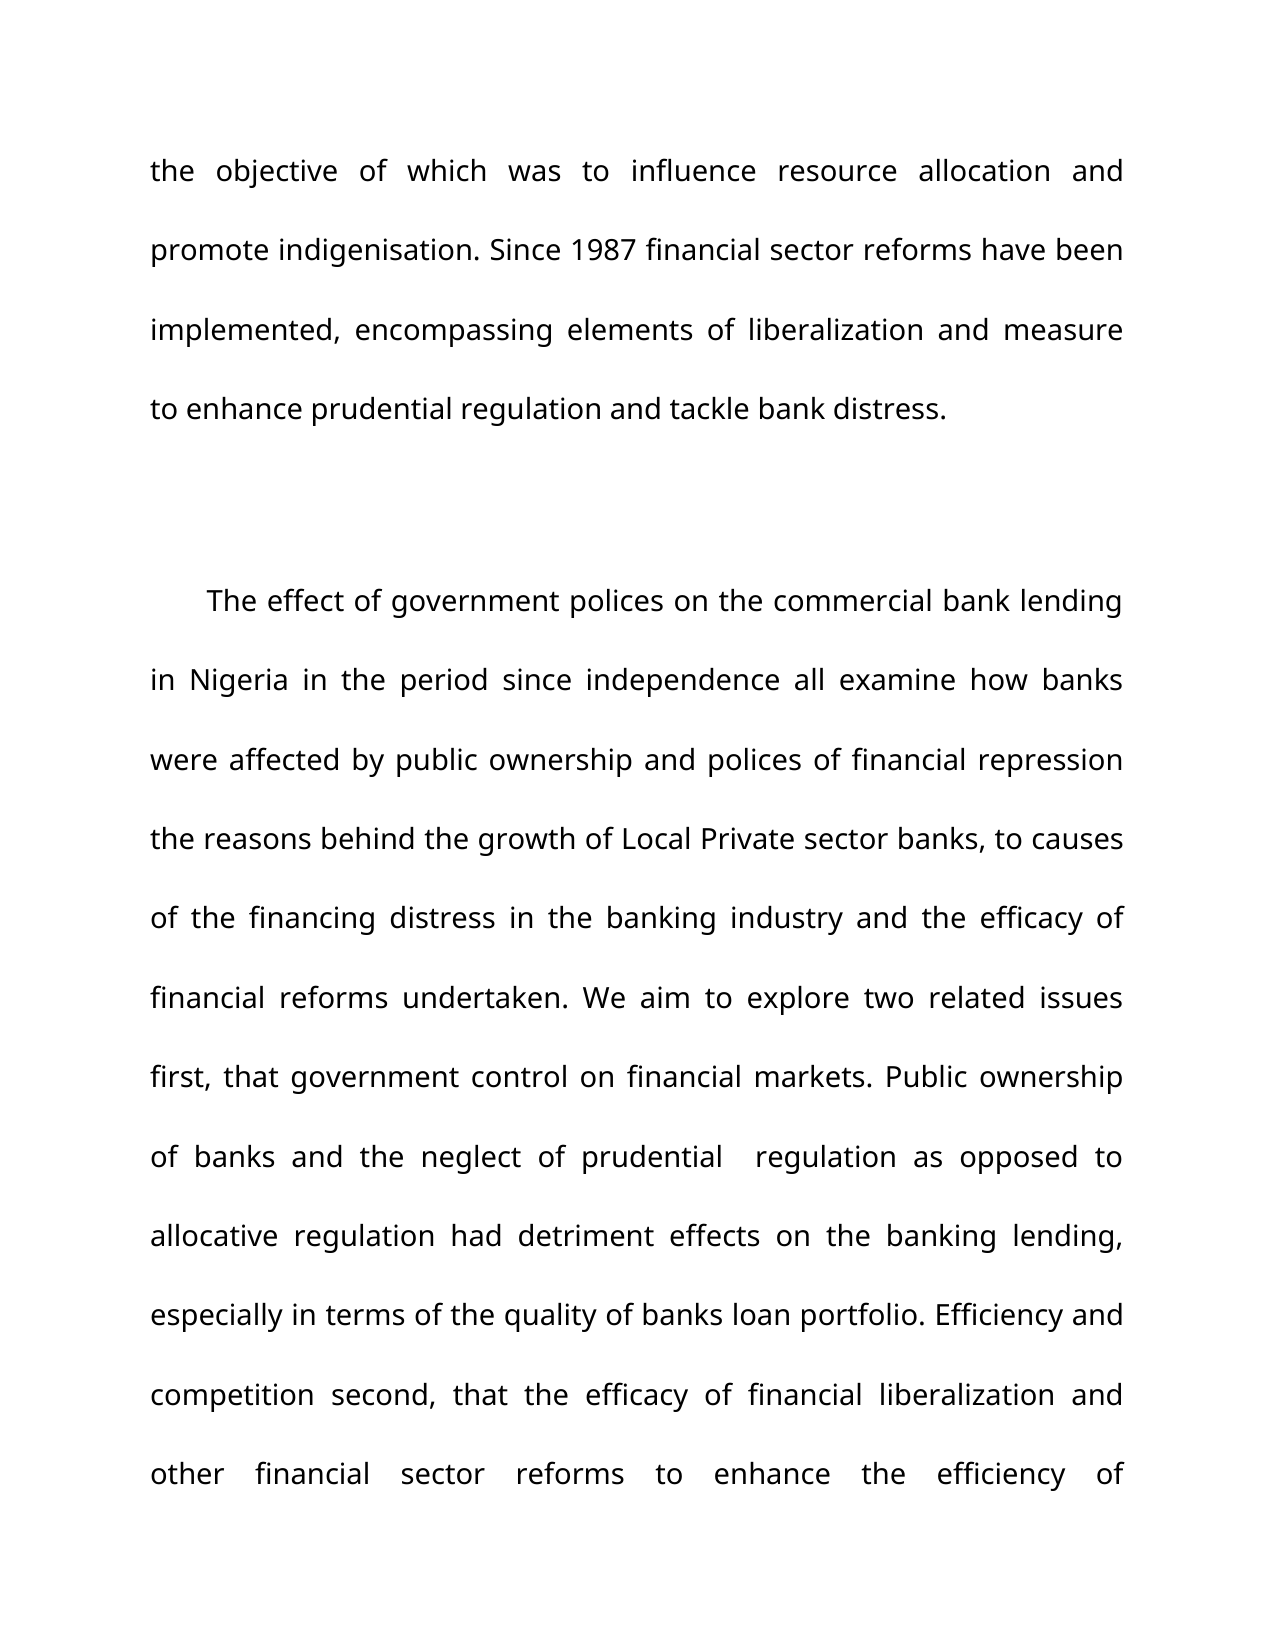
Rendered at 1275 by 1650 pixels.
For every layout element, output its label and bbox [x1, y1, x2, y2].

text [150, 150, 1125, 428]
text [150, 580, 1125, 1493]
